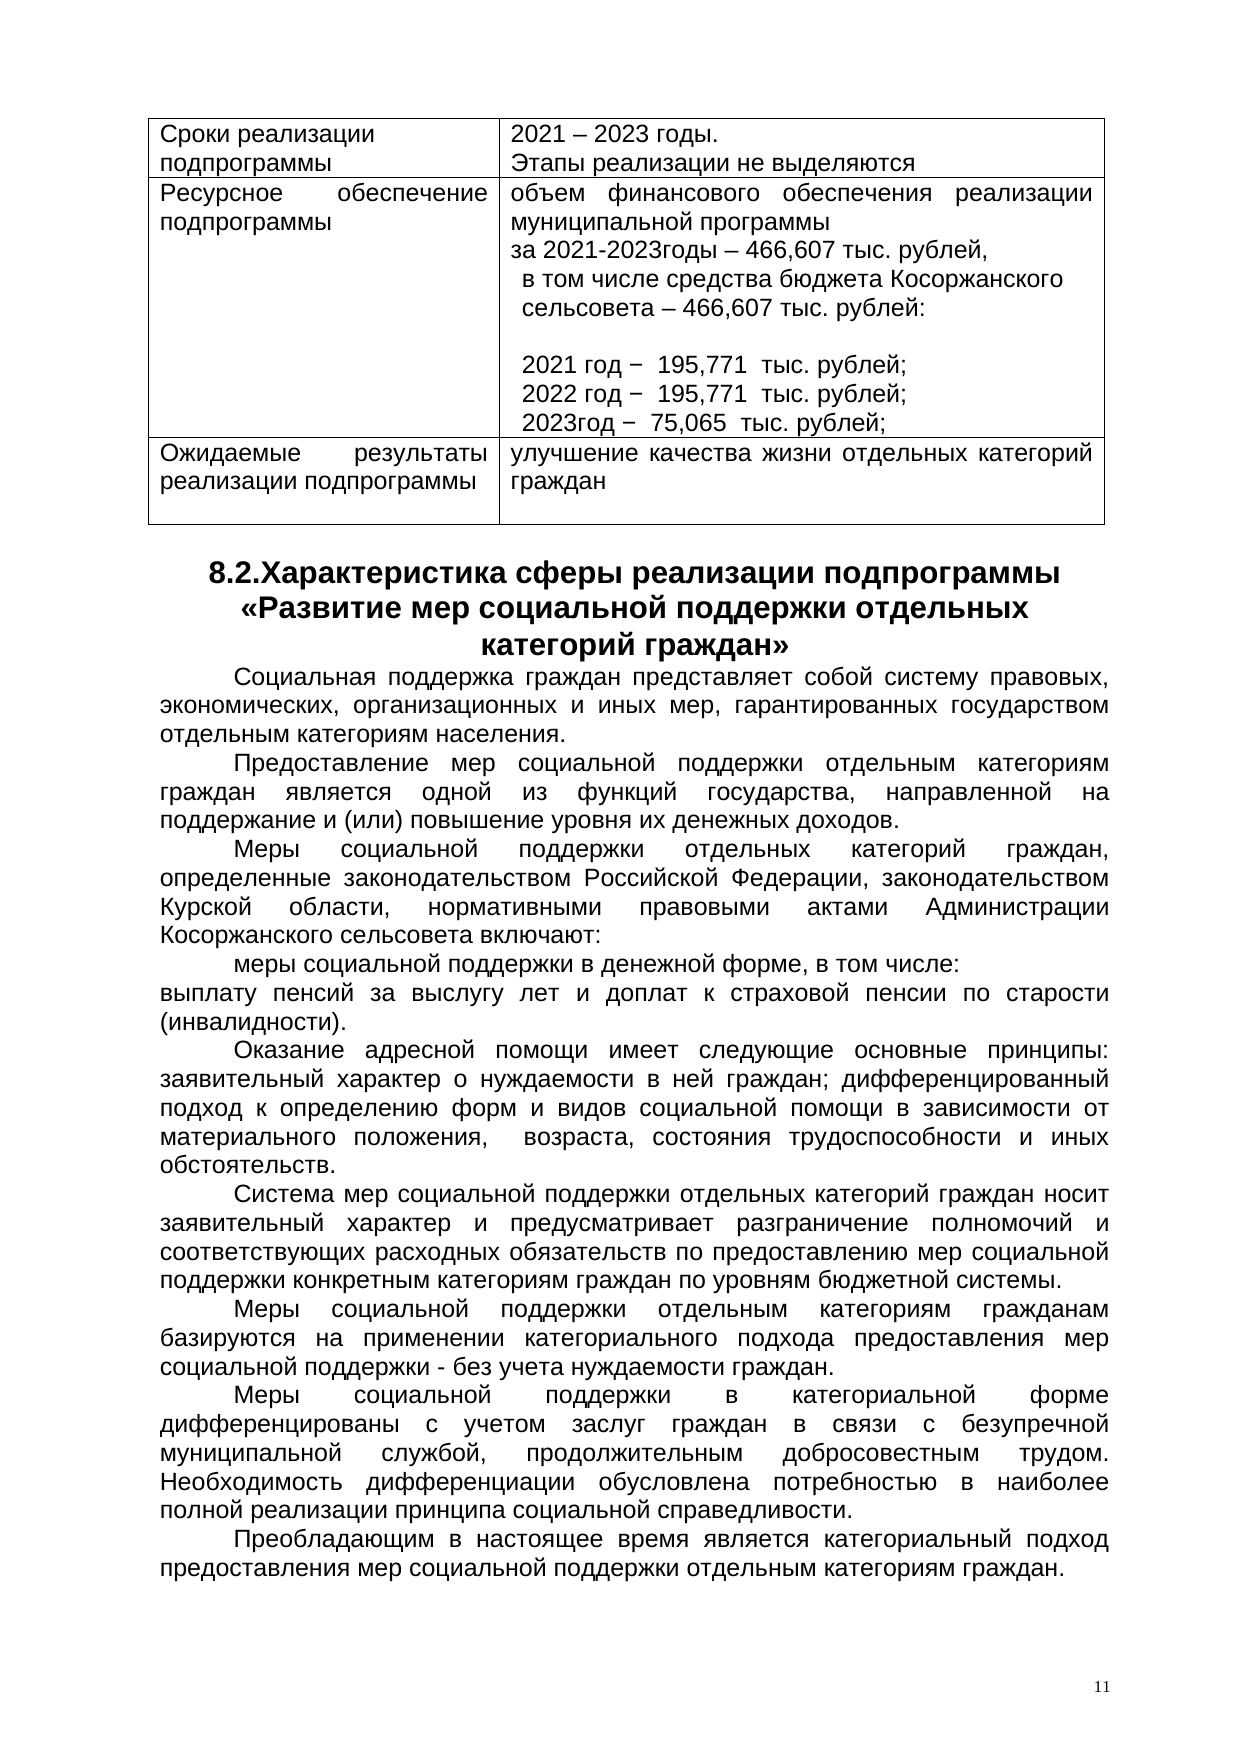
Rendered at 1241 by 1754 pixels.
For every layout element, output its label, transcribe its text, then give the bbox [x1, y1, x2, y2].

text Оказание адресной помощи имеет следующие основные принципы: заявительный характер о нуждаемости в ней граждан; дифференцированный подход к определению форм и видов социальной помощи в зависимости от материального положения, возраста, состояния трудоспособности и иных обстоятельств. [159, 1035, 1110, 1179]
table_cell Ожидаемые результаты реализации подпрограммы [149, 438, 499, 524]
table_cell 2021 – 2023 годы. Этапы реализации не выделяются [500, 119, 1104, 177]
text Меры социальной поддержки отдельным категориям гражданам базируются на применении категориального подхода предоставления мер социальной поддержки - без учета нуждаемости граждан. [159, 1294, 1110, 1380]
text меры социальной поддержки в денежной форме, в том числе: [159, 949, 1110, 978]
text 8.2.Характеристика сферы реализации подпрограммы [159, 554, 1110, 589]
text Меры социальной поддержки в категориальной форме дифференцированы с учетом заслуг граждан в связи с безупречной муниципальной службой, продолжительным добросовестным трудом. Необходимость дифференциации обусловлена потребностью в наиболее полной реализации принципа социальной справедливости. [159, 1380, 1110, 1524]
text выплату пенсий за выслугу лет и доплат к страховой пенсии по старости (инвалидности). [159, 978, 1110, 1035]
table_cell улучшение качества жизни отдельных категорий граждан [500, 438, 1104, 524]
table_cell объем финансового обеспечения реализации муниципальной программы за 2021-2023годы – 466,607 тыс. рублей, [500, 178, 1104, 437]
text Предоставление мер социальной поддержки отдельным категориям граждан является одной из функций государства, направленной на поддержание и (или) повышение уровня их денежных доходов. [159, 748, 1110, 834]
text Социальная поддержка граждан представляет собой систему правовых, экономических, организационных и иных мер, гарантированных государством отдельным категориям населения. [159, 661, 1110, 748]
table_cell Сроки реализации подпрограммы [149, 119, 499, 177]
text «Развитие мер социальной поддержки отдельных категорий граждан» [159, 589, 1110, 661]
table_cell Ресурсное обеспечение подпрограммы [149, 178, 499, 437]
text Меры социальной поддержки отдельных категорий граждан, определенные законодательством Российской Федерации, законодательством Курской области, нормативными правовыми актами Администрации Косоржанского сельсовета включают: [159, 834, 1110, 949]
text Система мер социальной поддержки отдельных категорий граждан носит заявительный характер и предусматривает разграничение полномочий и соответствующих расходных обязательств по предоставлению мер социальной поддержки конкретным категориям граждан по уровням бюджетной системы. [159, 1179, 1110, 1294]
text Преобладающим в настоящее время является категориальный подход предоставления мер социальной поддержки отдельным категориям граждан. [159, 1524, 1110, 1581]
